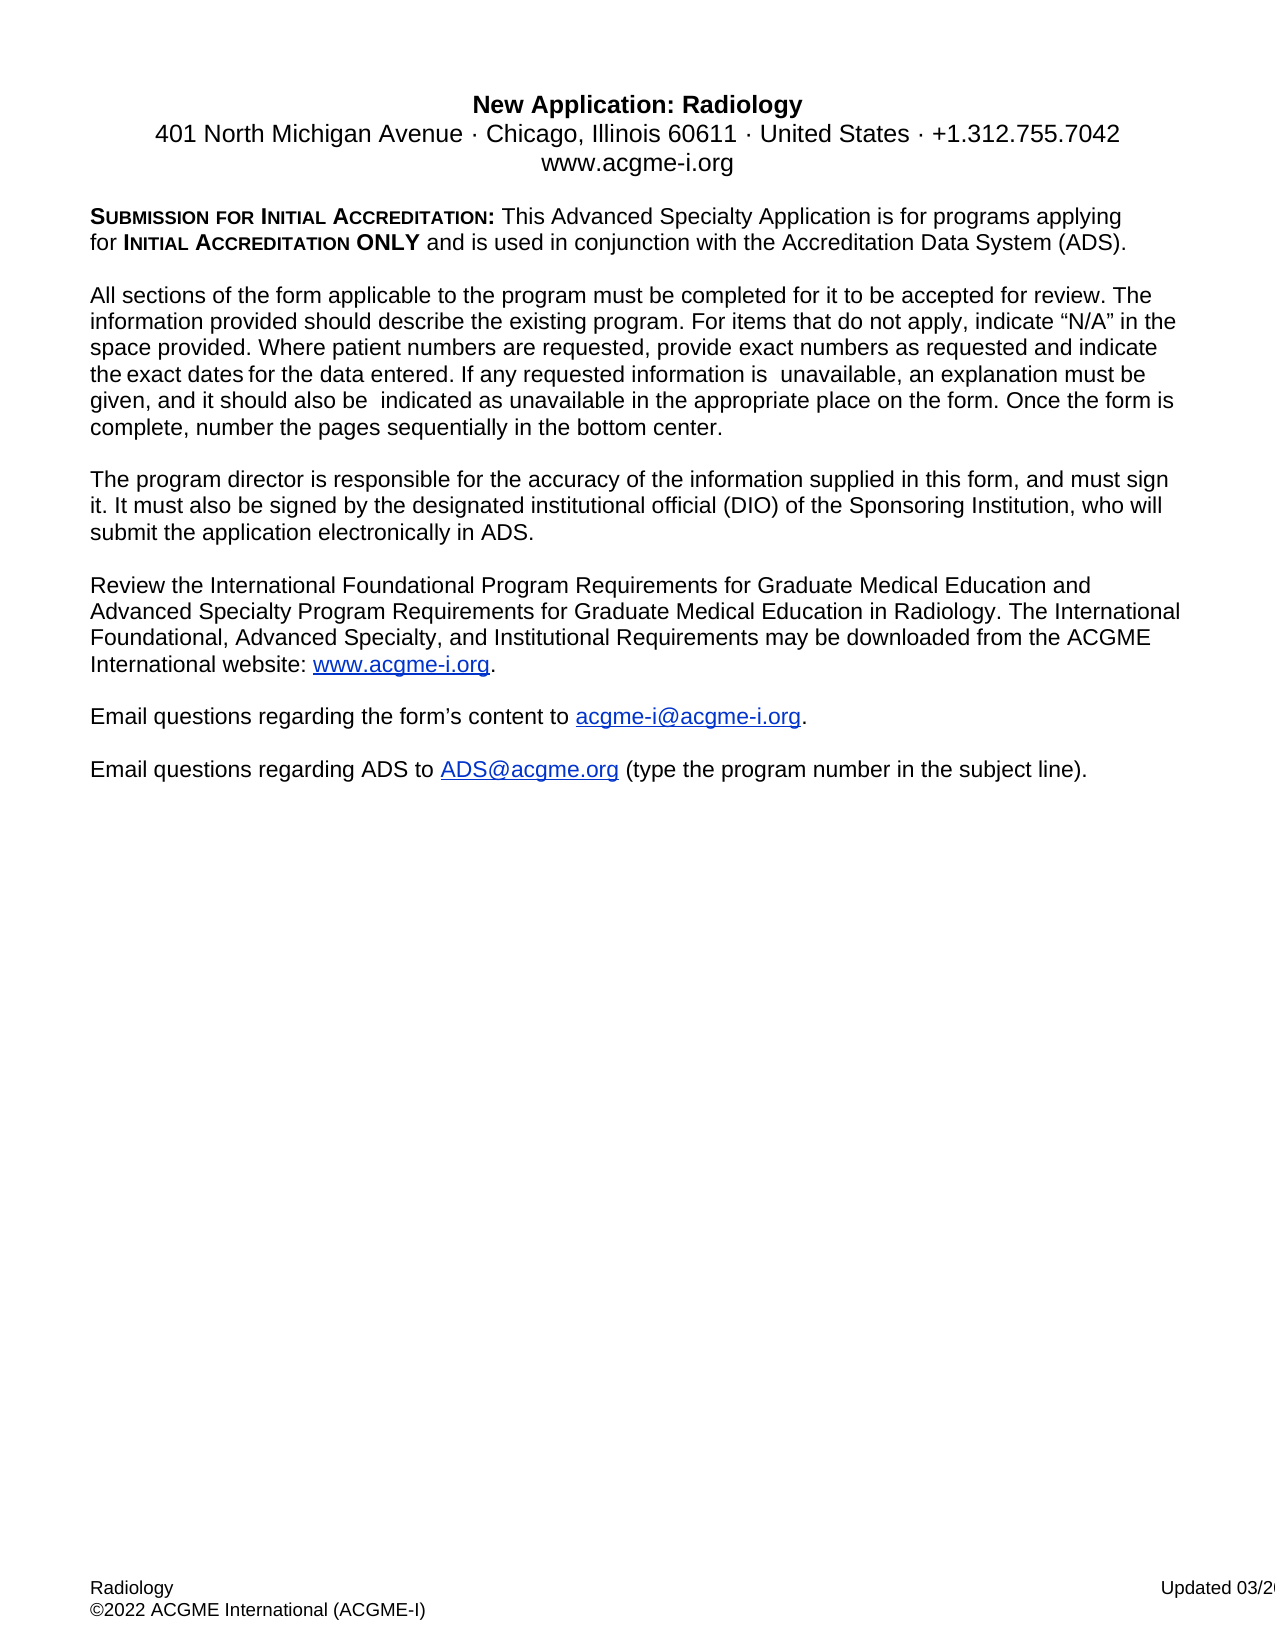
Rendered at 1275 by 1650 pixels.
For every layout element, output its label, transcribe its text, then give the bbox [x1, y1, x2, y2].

text All sections of the form applicable to the program must be completed for it to be accepted for review. The information provided should describe the existing program. For items that do not apply, indicate “N/A” in the space provided. Where patient numbers are requested, provide exact numbers as requested and indicate the exact dates for the data entered. If any requested information is unavailable, an explanation must be given, and it should also be indicated as unavailable in the appropriate place on the form. Once the form is complete, number the pages sequentially in the bottom center. [90, 282, 1185, 440]
text Email questions regarding ADS to ADS@acgme.org (type the program number in the subject line). [90, 756, 1185, 782]
text 401 North Michigan Avenue · Chicago, Illinois 60611 · United States · +1.312.755.7042 www.acgme-i.org [90, 119, 1185, 176]
text Email questions regarding the form’s content to acgme-i@acgme-i.org. [90, 703, 1185, 730]
text Review the International Foundational Program Requirements for Graduate Medical Education and Advanced Specialty Program Requirements for Graduate Medical Education in Radiology. The International Foundational, Advanced Specialty, and Institutional Requirements may be downloaded from the ACGME International website: www.acgme-i.org. [90, 572, 1185, 677]
text The program director is responsible for the accuracy of the information supplied in this form, and must sign it. It must also be signed by the designated institutional official (DIO) of the Sponsoring Institution, who will submit the application electronically in ADS. [90, 466, 1185, 545]
text New Application: Radiology [90, 90, 1185, 119]
text Submission for Initial Accreditation: This Advanced Specialty Application is for programs applying for Initial Accreditation ONLY and is used in conjunction with the Accreditation Data System (ADS). [90, 203, 1185, 255]
